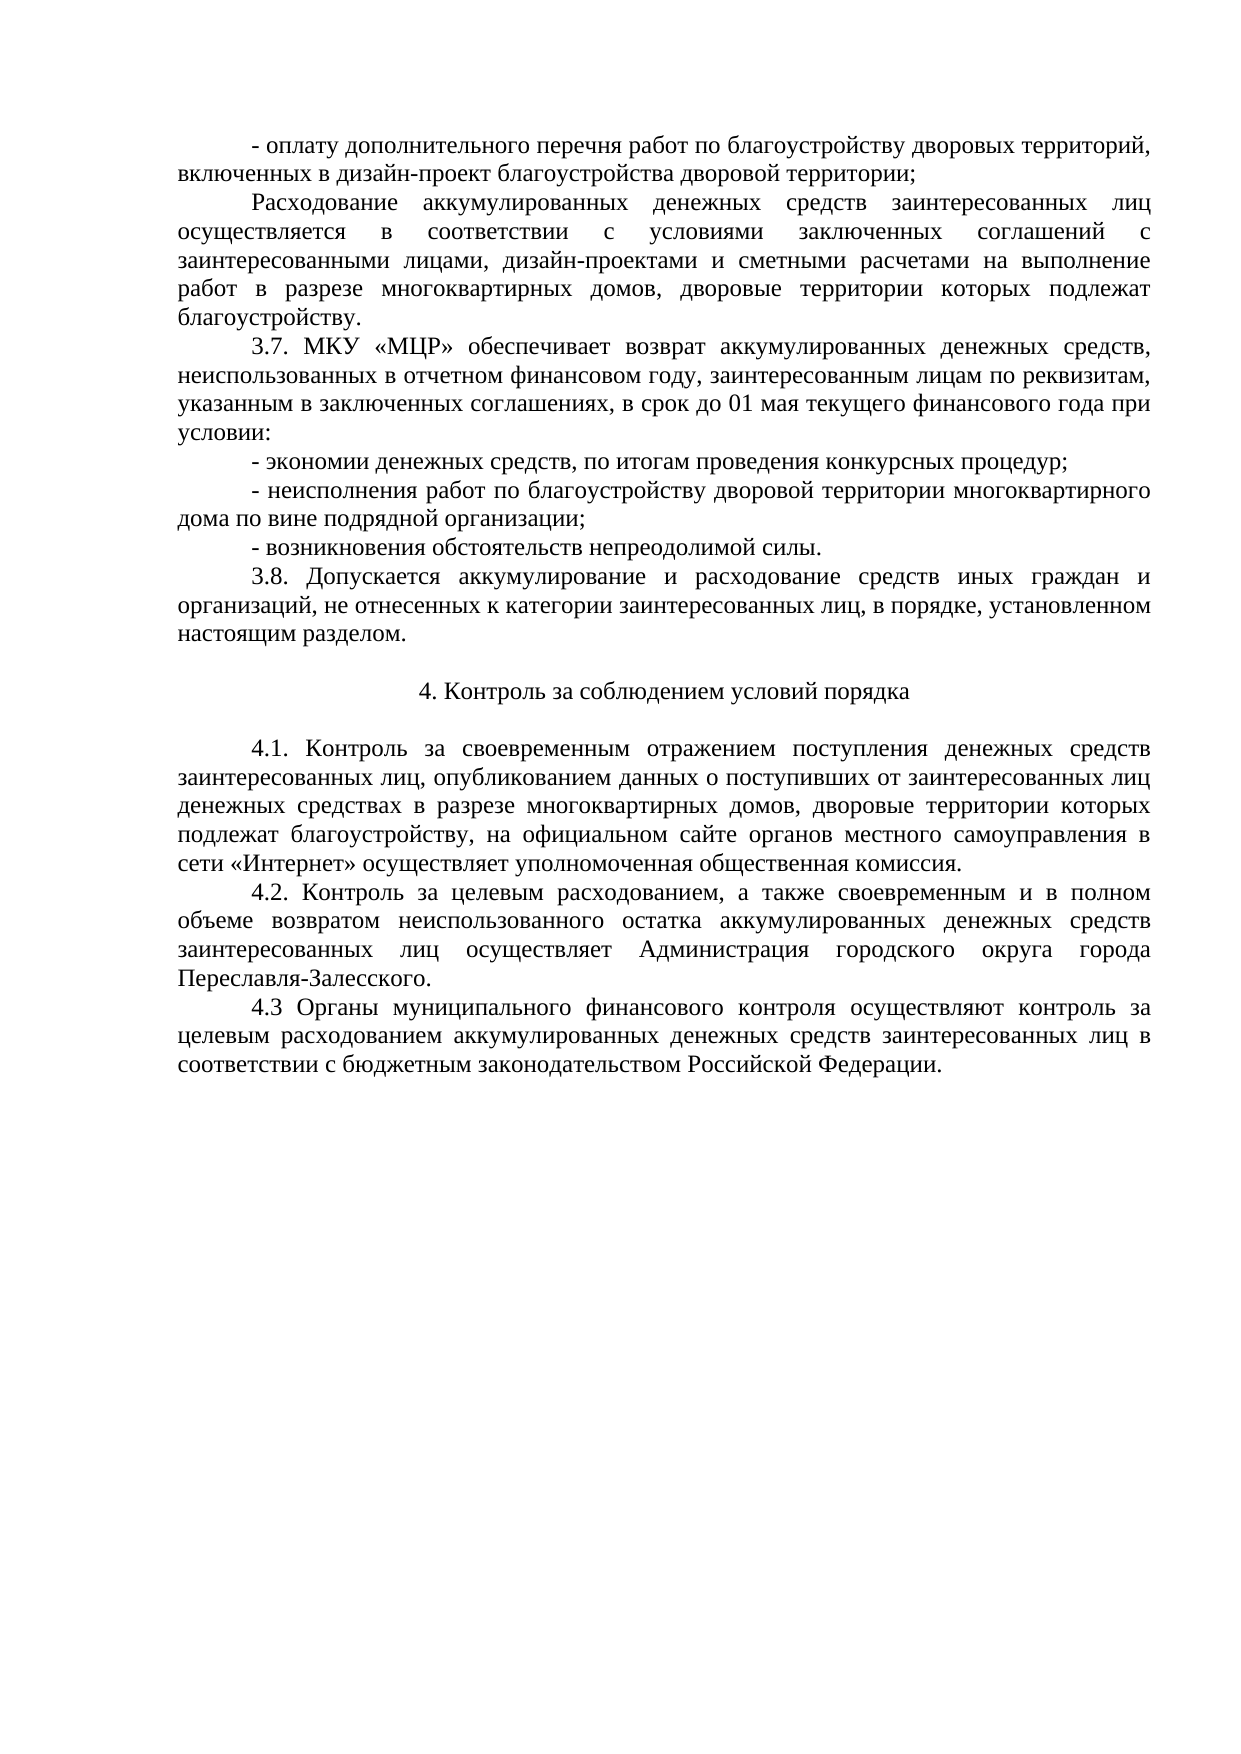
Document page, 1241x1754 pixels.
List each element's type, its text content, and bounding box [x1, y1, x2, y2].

text - оплату дополнительного перечня работ по благоустройству дворовых территорий, включенных в дизайн-проект благоустройства дворовой территории; [177, 130, 1152, 187]
text - экономии денежных средств, по итогам проведения конкурсных процедур; [177, 446, 1152, 475]
text 4.1. Контроль за своевременным отражением поступления денежных средств заинтересованных лиц, опубликованием данных о поступивших от заинтересованных лиц денежных средствах в разрезе многоквартирных домов, дворовые территории которых подлежат благоустройству, на официальном сайте органов местного самоуправления в сети «Интернет» осуществляет уполномоченная общественная комиссия. [177, 733, 1152, 877]
text - неисполнения работ по благоустройству дворовой территории многоквартирного дома по вине подрядной организации; [177, 475, 1152, 532]
text Расходование аккумулированных денежных средств заинтересованных лиц осуществляется в соответствии с условиями заключенных соглашений с заинтересованными лицами, дизайн-проектами и сметными расчетами на выполнение работ в разрезе многоквартирных домов, дворовые территории которых подлежат благоустройству. [177, 187, 1152, 331]
text 4. Контроль за соблюдением условий порядка [177, 676, 1152, 705]
text 3.8. Допускается аккумулирование и расходование средств иных граждан и организаций, не отнесенных к категории заинтересованных лиц, в порядке, установленном настоящим разделом. [177, 561, 1152, 647]
text 4.2. Контроль за целевым расходованием, а также своевременным и в полном объеме возвратом неиспользованного остатка аккумулированных денежных средств заинтересованных лиц осуществляет Администрация городского округа города Переславля-Залесского. [177, 877, 1152, 992]
text 4.3 Органы муниципального финансового контроля осуществляют контроль за целевым расходованием аккумулированных денежных средств заинтересованных лиц в соответствии с бюджетным законодательством Российской Федерации. [177, 992, 1152, 1078]
text - возникновения обстоятельств непреодолимой силы. [177, 532, 1152, 561]
text 3.7. МКУ «МЦР» обеспечивает возврат аккумулированных денежных средств, неиспользованных в отчетном финансовом году, заинтересованным лицам по реквизитам, указанным в заключенных соглашениях, в срок до 01 мая текущего финансового года при условии: [177, 331, 1152, 446]
